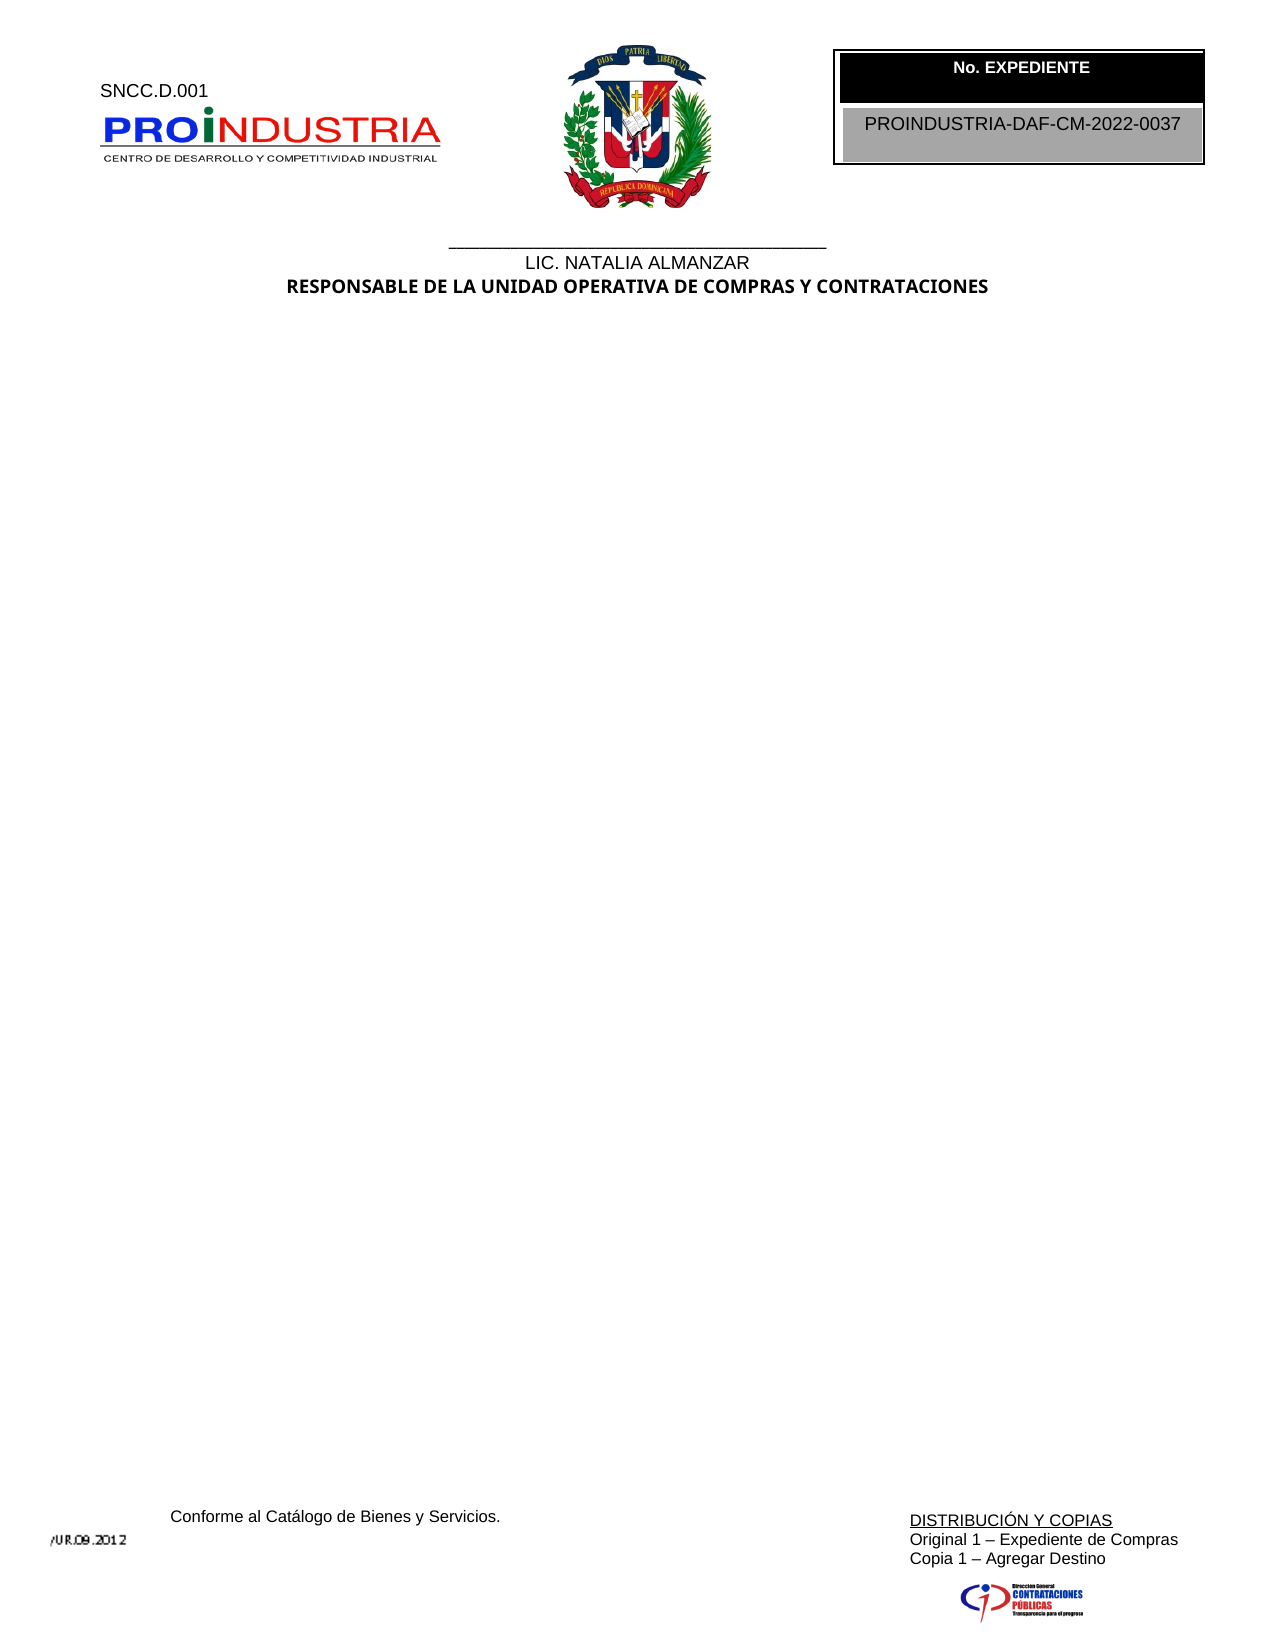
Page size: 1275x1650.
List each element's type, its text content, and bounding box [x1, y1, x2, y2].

text RESPONSABLE DE LA UNIDAD OPERATIVA DE COMPRAS Y CONTRATACIONES [150, 274, 1125, 299]
picture [563, 45, 712, 208]
picture [100, 104, 443, 168]
picture [960, 1584, 1083, 1623]
picture [50, 1529, 153, 1561]
text _________________________________________________ [150, 227, 1125, 252]
